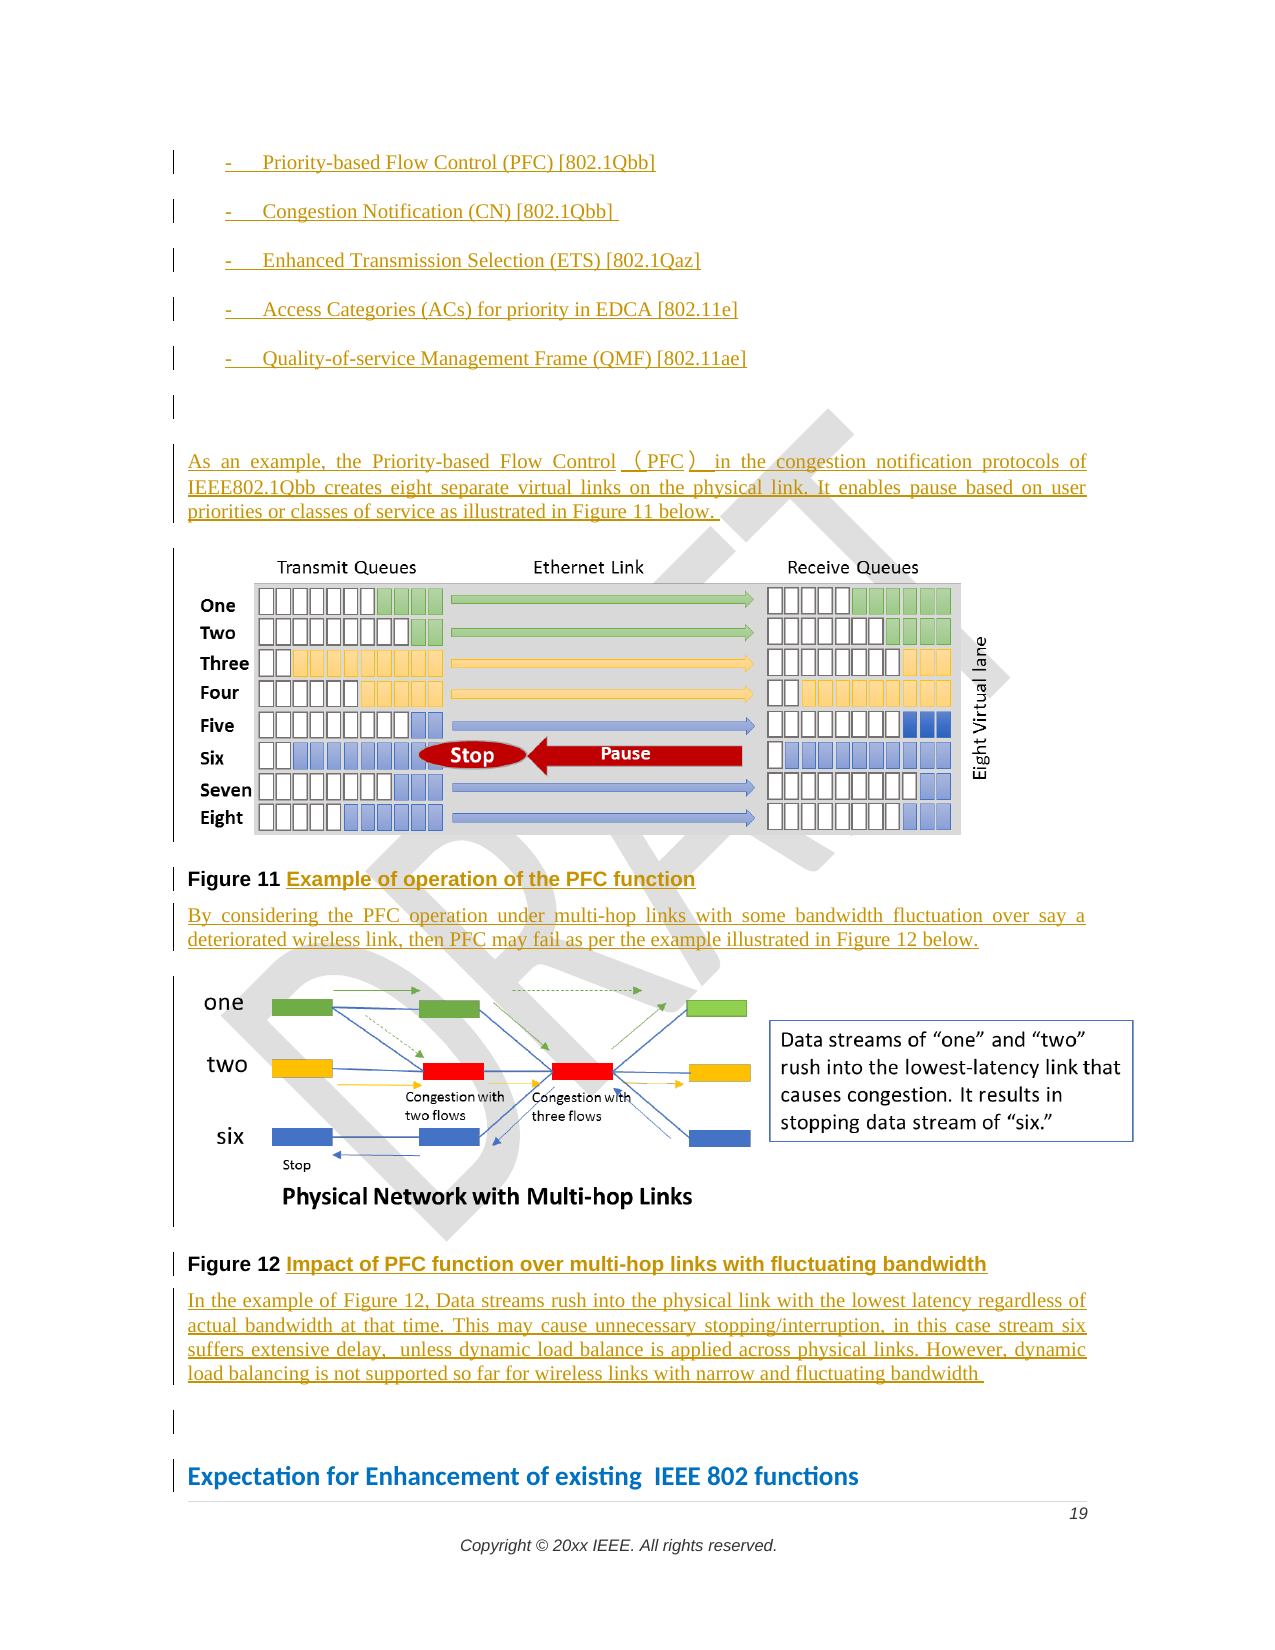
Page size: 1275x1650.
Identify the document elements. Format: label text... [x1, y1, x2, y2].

text Figure 12 [187, 1252, 1087, 1276]
picture [187, 547, 1004, 842]
text Figure 11 [187, 867, 1087, 891]
subtitle Expectation for Enhancement of existing IEEE 802 functions [187, 1459, 1087, 1492]
picture [187, 976, 1140, 1227]
